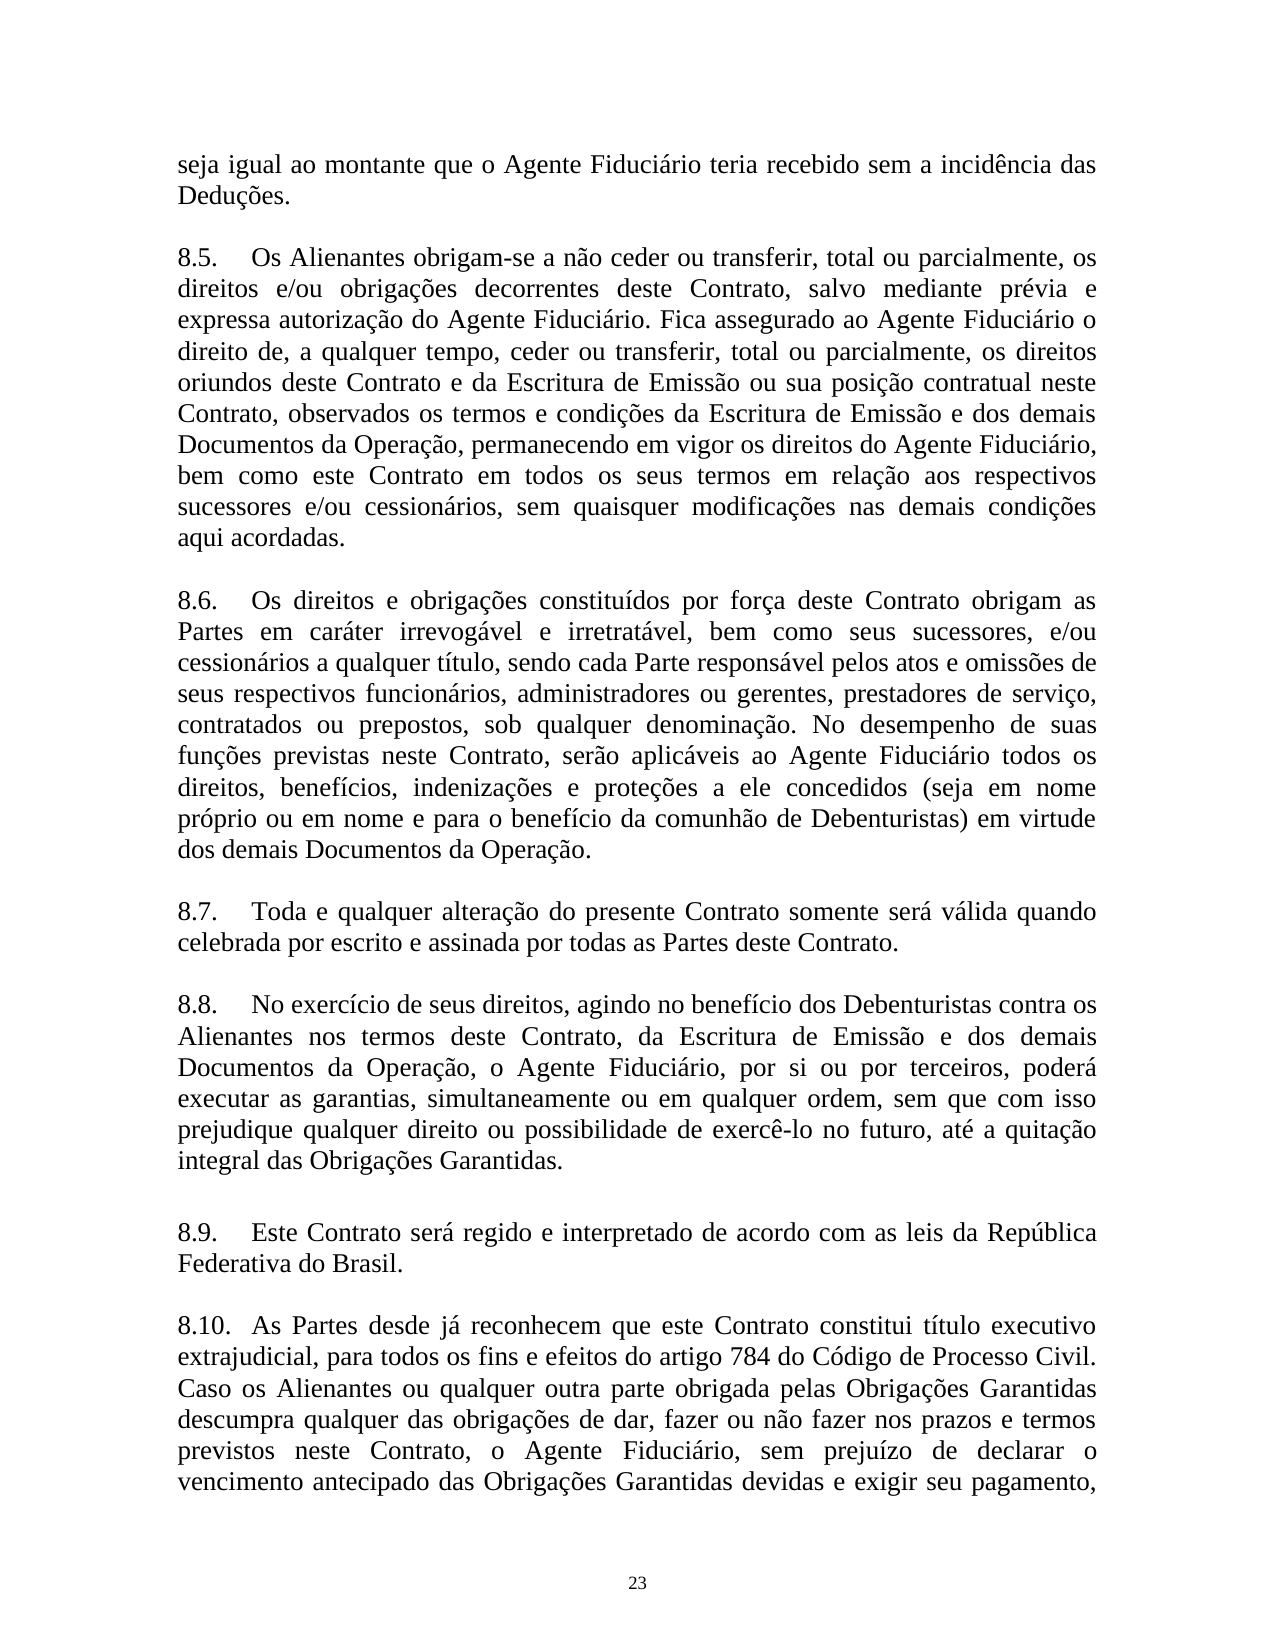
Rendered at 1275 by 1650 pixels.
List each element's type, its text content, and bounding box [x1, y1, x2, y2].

text 8.7. Toda e qualquer alteração do presente Contrato somente será válida quando celebrada por escrito e assinada por todas as Partes deste Contrato. [177, 895, 1098, 957]
text 8.9. Este Contrato será regido e interpretado de acordo com as leis da República Federativa do Brasil. [177, 1216, 1098, 1278]
text 8.6. Os direitos e obrigações constituídos por força deste Contrato obrigam as Partes em caráter irrevogável e irretratável, bem como seus sucessores, e/ou cessionários a qualquer título, sendo cada Parte responsável pelos atos e omissões de seus respectivos funcionários, administradores ou gerentes, prestadores de serviço, contratados ou prepostos, sob qualquer denominação. No desempenho de suas funções previstas neste Contrato, serão aplicáveis ao Agente Fiduciário todos os direitos, benefícios, indenizações e proteções a ele concedidos (seja em nome próprio ou em nome e para o benefício da comunhão de Debenturistas) em virtude dos demais Documentos da Operação. [177, 584, 1098, 864]
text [177, 148, 1098, 210]
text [177, 1309, 1098, 1496]
text 8.8. No exercício de seus direitos, agindo no benefício dos Debenturistas contra os Alienantes nos termos deste Contrato, da Escritura de Emissão e dos demais Documentos da Operação, o Agente Fiduciário, por si ou por terceiros, poderá executar as garantias, simultaneamente ou em qualquer ordem, sem que com isso prejudique qualquer direito ou possibilidade de exercê-lo no futuro, até a quitação integral das Obrigações Garantidas. [177, 989, 1098, 1176]
text 8.5. Os Alienantes obrigam-se a não ceder ou transferir, total ou parcialmente, os direitos e/ou obrigações decorrentes deste Contrato, salvo mediante prévia e expressa autorização do Agente Fiduciário. Fica assegurado ao Agente Fiduciário o direito de, a qualquer tempo, ceder ou transferir, total ou parcialmente, os direitos oriundos deste Contrato e da Escritura de Emissão ou sua posição contratual neste Contrato, observados os termos e condições da Escritura de Emissão e dos demais Documentos da Operação, permanecendo em vigor os direitos do Agente Fiduciário, bem como este Contrato em todos os seus termos em relação aos respectivos sucessores e/ou cessionários, sem quaisquer modificações nas demais condições aqui acordadas. [177, 241, 1098, 553]
